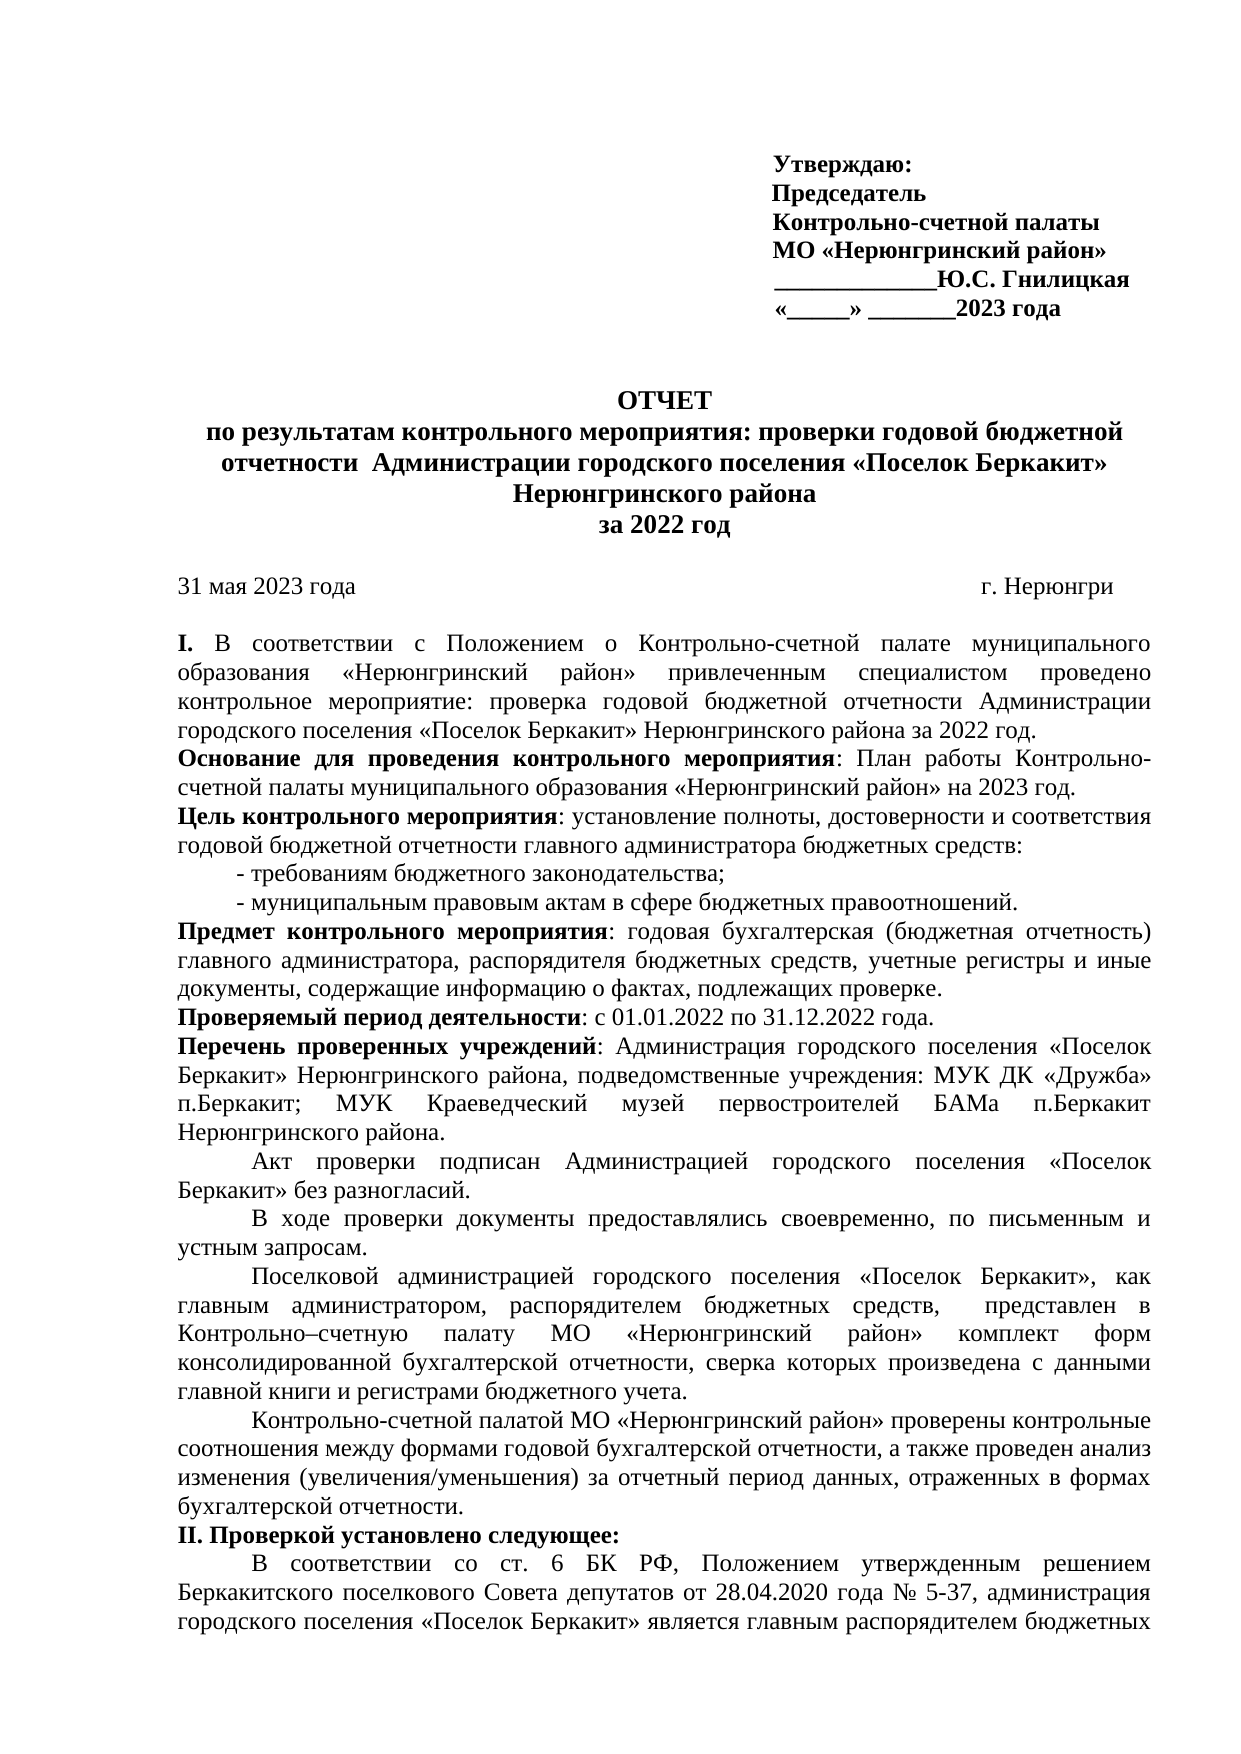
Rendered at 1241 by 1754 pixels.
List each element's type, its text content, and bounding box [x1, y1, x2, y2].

text Утверждаю: [158, 149, 1152, 178]
text ОТЧЕТ [177, 384, 1152, 415]
text В ходе проверки документы предоставлялись своевременно, по письменным и устным запросам. [177, 1203, 1152, 1261]
text Основание для проведения контрольного мероприятия: План работы Контрольно-счетной палаты муниципального образования «Нерюнгринский район» на 2023 год. [177, 743, 1152, 801]
text «_____» _______2023 года [177, 293, 1152, 322]
text Проверяемый период деятельности: с 01.01.2022 по 31.12.2022 года. [177, 1002, 1152, 1031]
text Поселковой администрацией городского поселения «Поселок Беркакит», как главным администратором, распорядителем бюджетных средств, представлен в Контрольно–счетную палату МО «Нерюнгринский район» комплект форм консолидированной бухгалтерской отчетности, сверка которых произведена с данными главной книги и регистрами бюджетного учета. [177, 1261, 1152, 1405]
subtitle по результатам контрольного мероприятия: проверки годовой бюджетной отчетности Администрации городского поселения «Поселок Беркакит» Нерюнгринского района [177, 415, 1152, 509]
list Предмет контрольного мероприятия: годовая бухгалтерская (бюджетная отчетность) главного администратора, распорядителя бюджетных средств, учетные регистры и иные документы, содержащие информацию о фактах, подлежащих проверке. [177, 916, 1152, 1002]
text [177, 1548, 1152, 1635]
text Председатель [177, 178, 1152, 207]
text МО «Нерюнгринский район» [177, 236, 1152, 264]
text I. В соответствии с Положением о Контрольно-счетной палате муниципального образования «Нерюнгринский район» привлеченным специалистом проведено контрольное мероприятие: проверка годовой бюджетной отчетности Администрации городского поселения «Поселок Беркакит» Нерюнгринского района за 2022 год. [177, 628, 1152, 743]
text за 2022 год [177, 509, 1152, 540]
text _____________Ю.С. Гнилицкая [177, 264, 1152, 293]
text Контрольно-счетной палаты [177, 207, 1152, 236]
text Акт проверки подписан Администрацией городского поселения «Поселок Беркакит» без разногласий. [177, 1146, 1152, 1203]
text II. Проверкой установлено следующее: [177, 1520, 1152, 1548]
text - требованиям бюджетного законодательства; [177, 858, 1152, 887]
text Контрольно-счетной палатой МО «Нерюнгринский район» проверены контрольные соотношения между формами годовой бухгалтерской отчетности, а также проведен анализ изменения (увеличения/уменьшения) за отчетный период данных, отраженных в формах бухгалтерской отчетности. [177, 1405, 1152, 1520]
text 31 мая 2023 года г. Нерюнгри [177, 571, 1152, 600]
text Перечень проверенных учреждений: Администрация городского поселения «Поселок Беркакит» Нерюнгринского района, подведомственные учреждения: МУК ДК «Дружба» п.Беркакит; МУК Краеведческий музей первостроителей БАМа п.Беркакит Нерюнгринского района. [177, 1031, 1152, 1146]
text Цель контрольного мероприятия: установление полноты, достоверности и соответствия годовой бюджетной отчетности главного администратора бюджетных средств: [177, 801, 1152, 858]
text - муниципальным правовым актам в сфере бюджетных правоотношений. [177, 887, 1152, 916]
